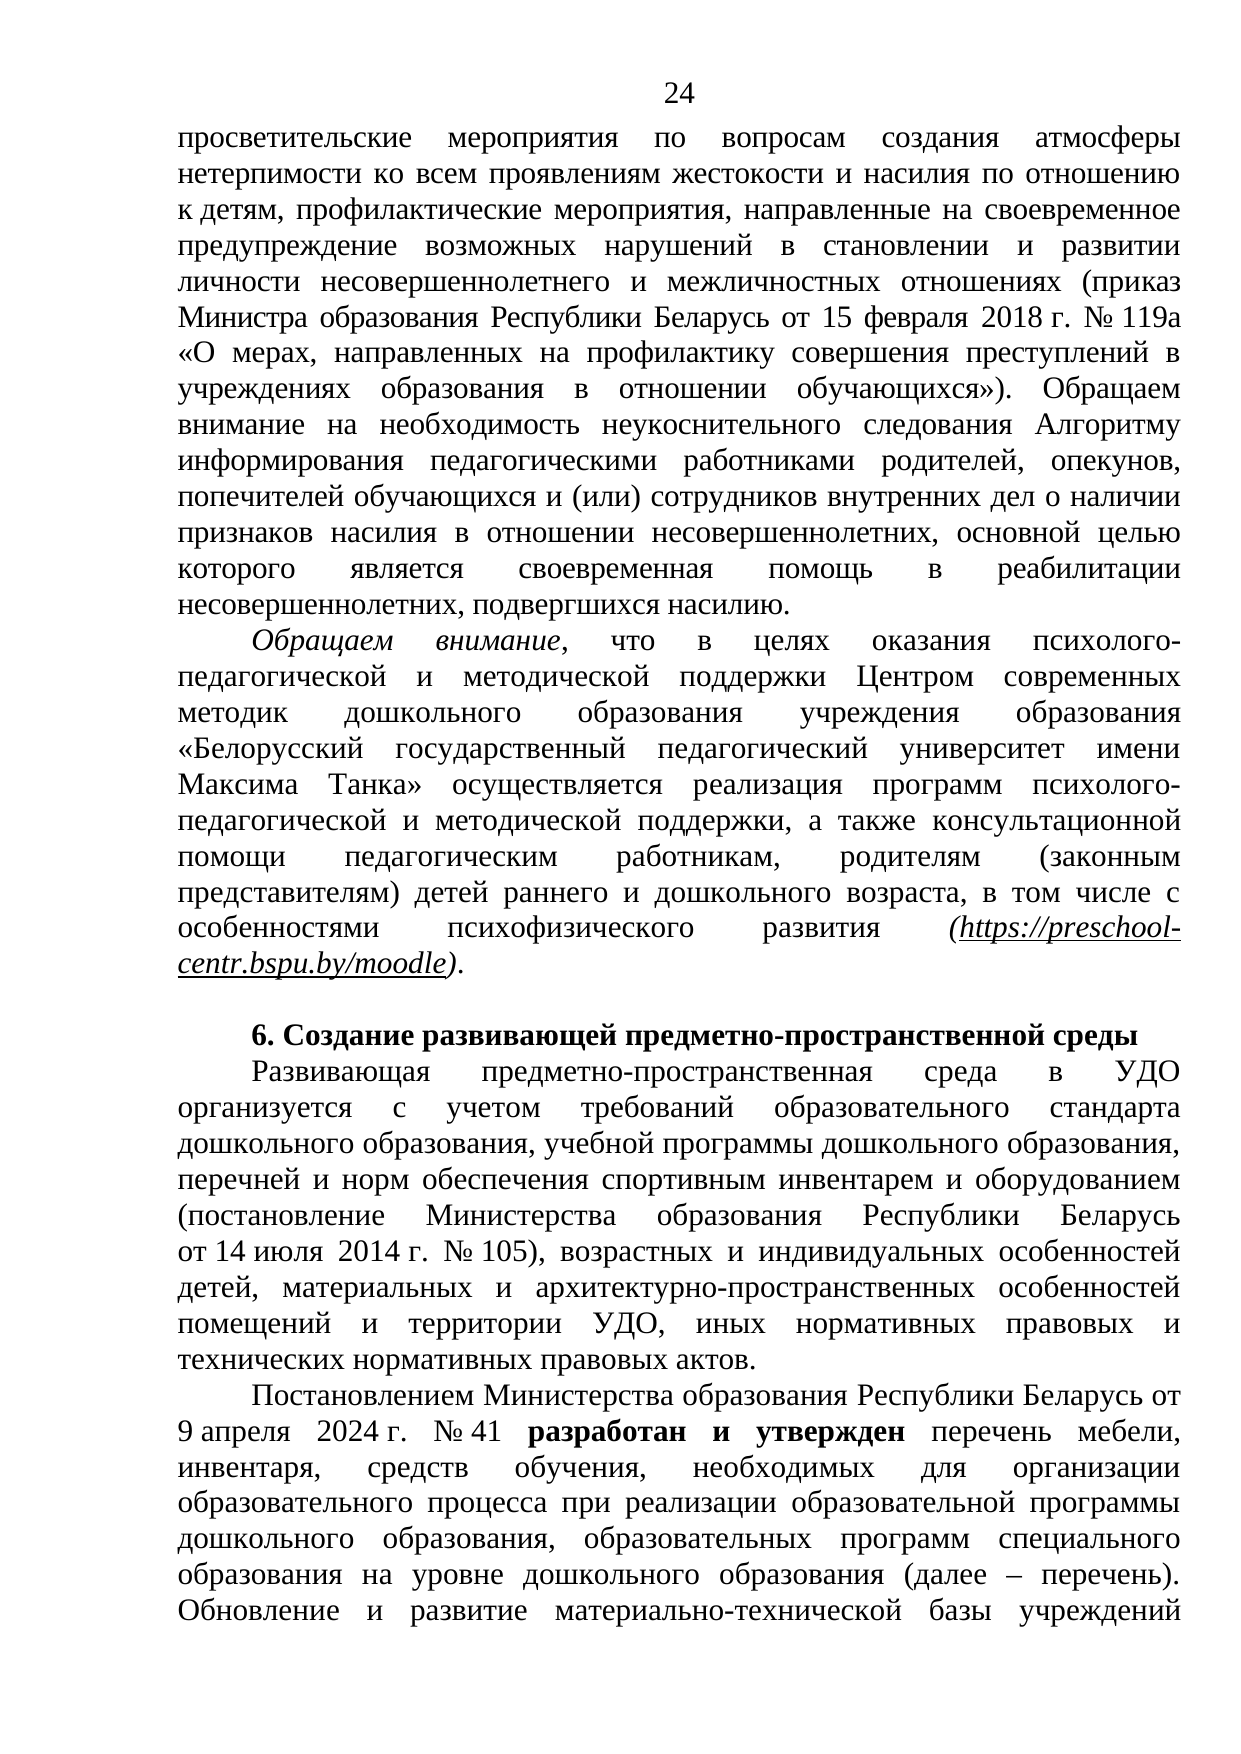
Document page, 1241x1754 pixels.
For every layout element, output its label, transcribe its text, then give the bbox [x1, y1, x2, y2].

text Обращаем внимание, что в целях оказания психолого-педагогической и методической поддержки Центром современных методик дошкольного образования учреждения образования «Белорусский государственный педагогический университет имени Максима Танка» осуществляется реализация программ психолого-педагогической и методической поддержки, а также консультационной помощи педагогическим работникам, родителям (законным представителям) детей раннего и дошкольного возраста, в том числе с особенностями психофизического развития (https://preschool-centr.bspu.by/moodle). [177, 621, 1181, 981]
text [177, 1376, 1181, 1627]
text Развивающая предметно-пространственная среда в УДО организуется с учетом требований образовательного стандарта дошкольного образования, учебной программы дошкольного образования, перечней и норм обеспечения спортивным инвентарем и оборудованием (постановление Министерства образования Республики Беларусь от 14 июля . № 105), возрастных и индивидуальных особенностей детей, материальных и архитектурно-пространственных особенностей помещений и территории УДО, иных нормативных правовых и технических нормативных правовых актов. [177, 1052, 1181, 1376]
text 6. Создание развивающей предметно-пространственной среды [177, 1017, 1181, 1052]
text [177, 118, 1181, 621]
